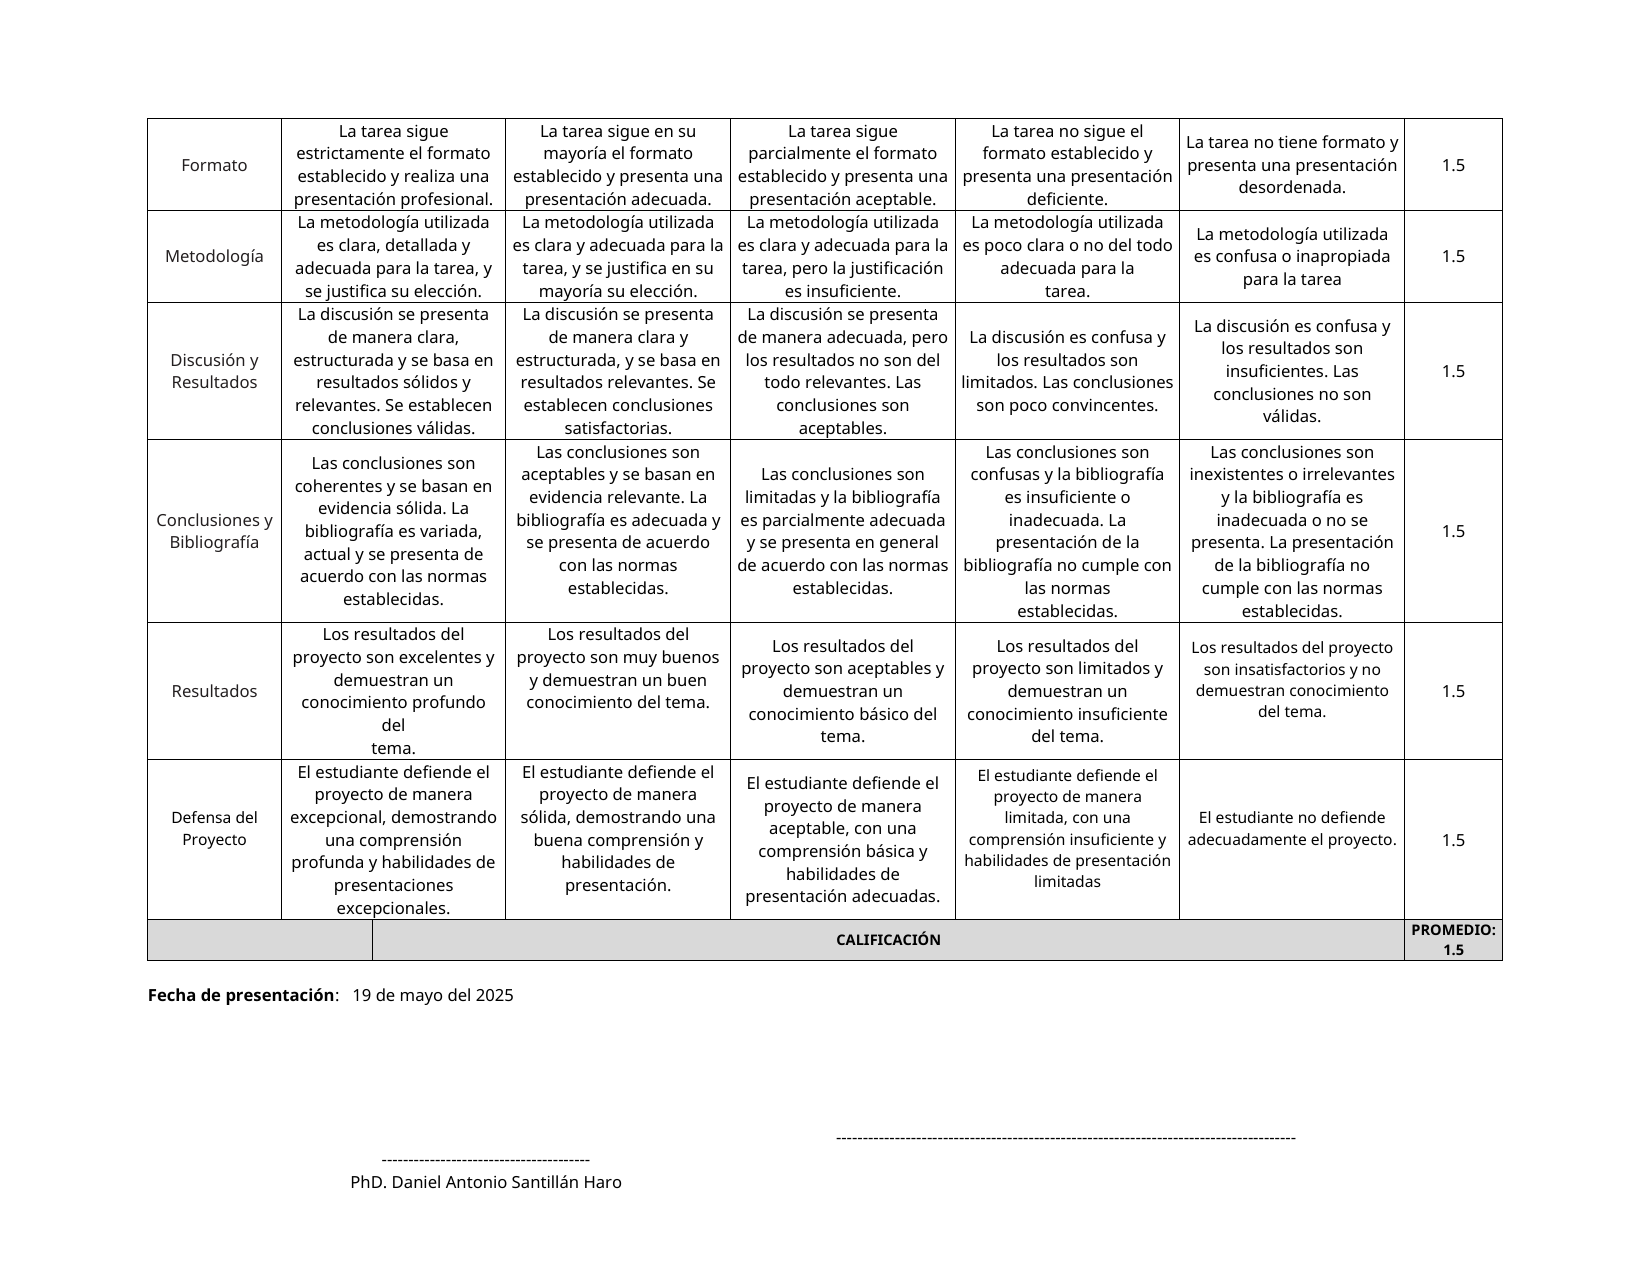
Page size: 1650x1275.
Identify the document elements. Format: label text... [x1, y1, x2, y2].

table_cell Las conclusiones son coherentes y se basan en evidencia sólida. La bibliografía es variada, actual y se presenta de acuerdo con las normas establecidas. [282, 440, 505, 622]
table_cell Defensa del Proyecto [148, 760, 281, 919]
table_cell La tarea sigue en su mayoría el formato establecido y presenta una presentación adecuada. [506, 119, 730, 210]
table_cell La metodología utilizada es clara y adecuada para la tarea, y se justifica en su mayoría su elección. [506, 211, 730, 302]
table_cell Los resultados del proyecto son muy buenos y demuestran un buen conocimiento del tema. [506, 623, 730, 759]
table_cell La discusión se presenta de manera clara, estructurada y se basa en resultados sólidos y relevantes. Se establecen conclusiones válidas. [282, 303, 505, 439]
table_cell El estudiante defiende el proyecto de manera aceptable, con una comprensión básica y habilidades de presentación adecuadas. [731, 760, 955, 919]
table_cell La tarea no sigue el formato establecido y presenta una presentación deficiente. [956, 119, 1179, 210]
table_cell Las conclusiones son aceptables y se basan en evidencia relevante. La bibliografía es adecuada y se presenta de acuerdo con las normas establecidas. [506, 440, 730, 622]
table_cell La discusión es confusa y los resultados son insuficientes. Las conclusiones no son válidas. [1180, 303, 1404, 439]
table_cell 1.5 [1405, 211, 1502, 302]
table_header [148, 1125, 824, 1193]
table_cell Los resultados del proyecto son aceptables y demuestran un conocimiento básico del tema. [731, 623, 955, 759]
table_cell Conclusiones y Bibliografía [148, 440, 281, 622]
table_cell La discusión es confusa y los resultados son limitados. Las conclusiones son poco convincentes. [956, 303, 1179, 439]
table_cell La metodología utilizada es poco clara o no del todo adecuada para la tarea. [956, 211, 1179, 302]
table_cell La metodología utilizada es clara y adecuada para la tarea, pero la justificación es insuficiente. [731, 211, 955, 302]
table_cell La discusión se presenta de manera adecuada, pero los resultados no son del todo relevantes. Las conclusiones son aceptables. [731, 303, 955, 439]
table_cell [148, 920, 372, 960]
table_cell El estudiante defiende el proyecto de manera sólida, demostrando una buena comprensión y habilidades de presentación. [506, 760, 730, 919]
table_cell El estudiante defiende el proyecto de manera limitada, con una comprensión insuficiente y habilidades de presentación limitadas [956, 760, 1179, 919]
table_cell Los resultados del proyecto son limitados y demuestran un conocimiento insuficiente del tema. [956, 623, 1179, 759]
table_cell Resultados [148, 623, 281, 759]
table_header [825, 1125, 1501, 1193]
table_cell La metodología utilizada es clara, detallada y adecuada para la tarea, y se justifica su elección. [282, 211, 505, 302]
table_cell Los resultados del proyecto son insatisfactorios y no demuestran conocimiento del tema. [1180, 623, 1404, 759]
table_cell 1.5 [1405, 303, 1502, 439]
table_cell El estudiante defiende el proyecto de manera excepcional, demostrando una comprensión profunda y habilidades de presentaciones excepcionales. [282, 760, 505, 919]
table_cell El estudiante no defiende adecuadamente el proyecto. [1180, 760, 1404, 919]
table_cell La metodología utilizada es confusa o inapropiada para la tarea [1180, 211, 1404, 302]
table_cell 1.5 [1405, 760, 1502, 919]
table_cell Las conclusiones son inexistentes o irrelevantes y la bibliografía es inadecuada o no se presenta. La presentación de la bibliografía no cumple con las normas establecidas. [1180, 440, 1404, 622]
table_cell La tarea no tiene formato y presenta una presentación desordenada. [1180, 119, 1404, 210]
table_cell La discusión se presenta de manera clara y estructurada, y se basa en resultados relevantes. Se establecen conclusiones satisfactorias. [506, 303, 730, 439]
table_cell CALIFICACIÓN [373, 920, 1404, 960]
table_cell Formato [148, 119, 281, 210]
text Fecha de presentación: 19 de mayo del 2025 [148, 984, 1502, 1006]
table_cell 1.5 [1405, 440, 1502, 622]
table_cell 1.5 [1405, 119, 1502, 210]
table_cell Las conclusiones son limitadas y la bibliografía es parcialmente adecuada y se presenta en general de acuerdo con las normas establecidas. [731, 440, 955, 622]
table_cell Metodología [148, 211, 281, 302]
table_cell PROMEDIO: 1.5 [1405, 920, 1502, 960]
table_cell La tarea sigue estrictamente el formato establecido y realiza una presentación profesional. [282, 119, 505, 210]
table_cell Los resultados del proyecto son excelentes y demuestran un conocimiento profundo del tema. [282, 623, 505, 759]
table_cell 1.5 [1405, 623, 1502, 759]
table_cell La tarea sigue parcialmente el formato establecido y presenta una presentación aceptable. [731, 119, 955, 210]
table_cell Discusión y Resultados [148, 303, 281, 439]
table_cell Las conclusiones son confusas y la bibliografía es insuficiente o inadecuada. La presentación de la bibliografía no cumple con las normas establecidas. [956, 440, 1179, 622]
